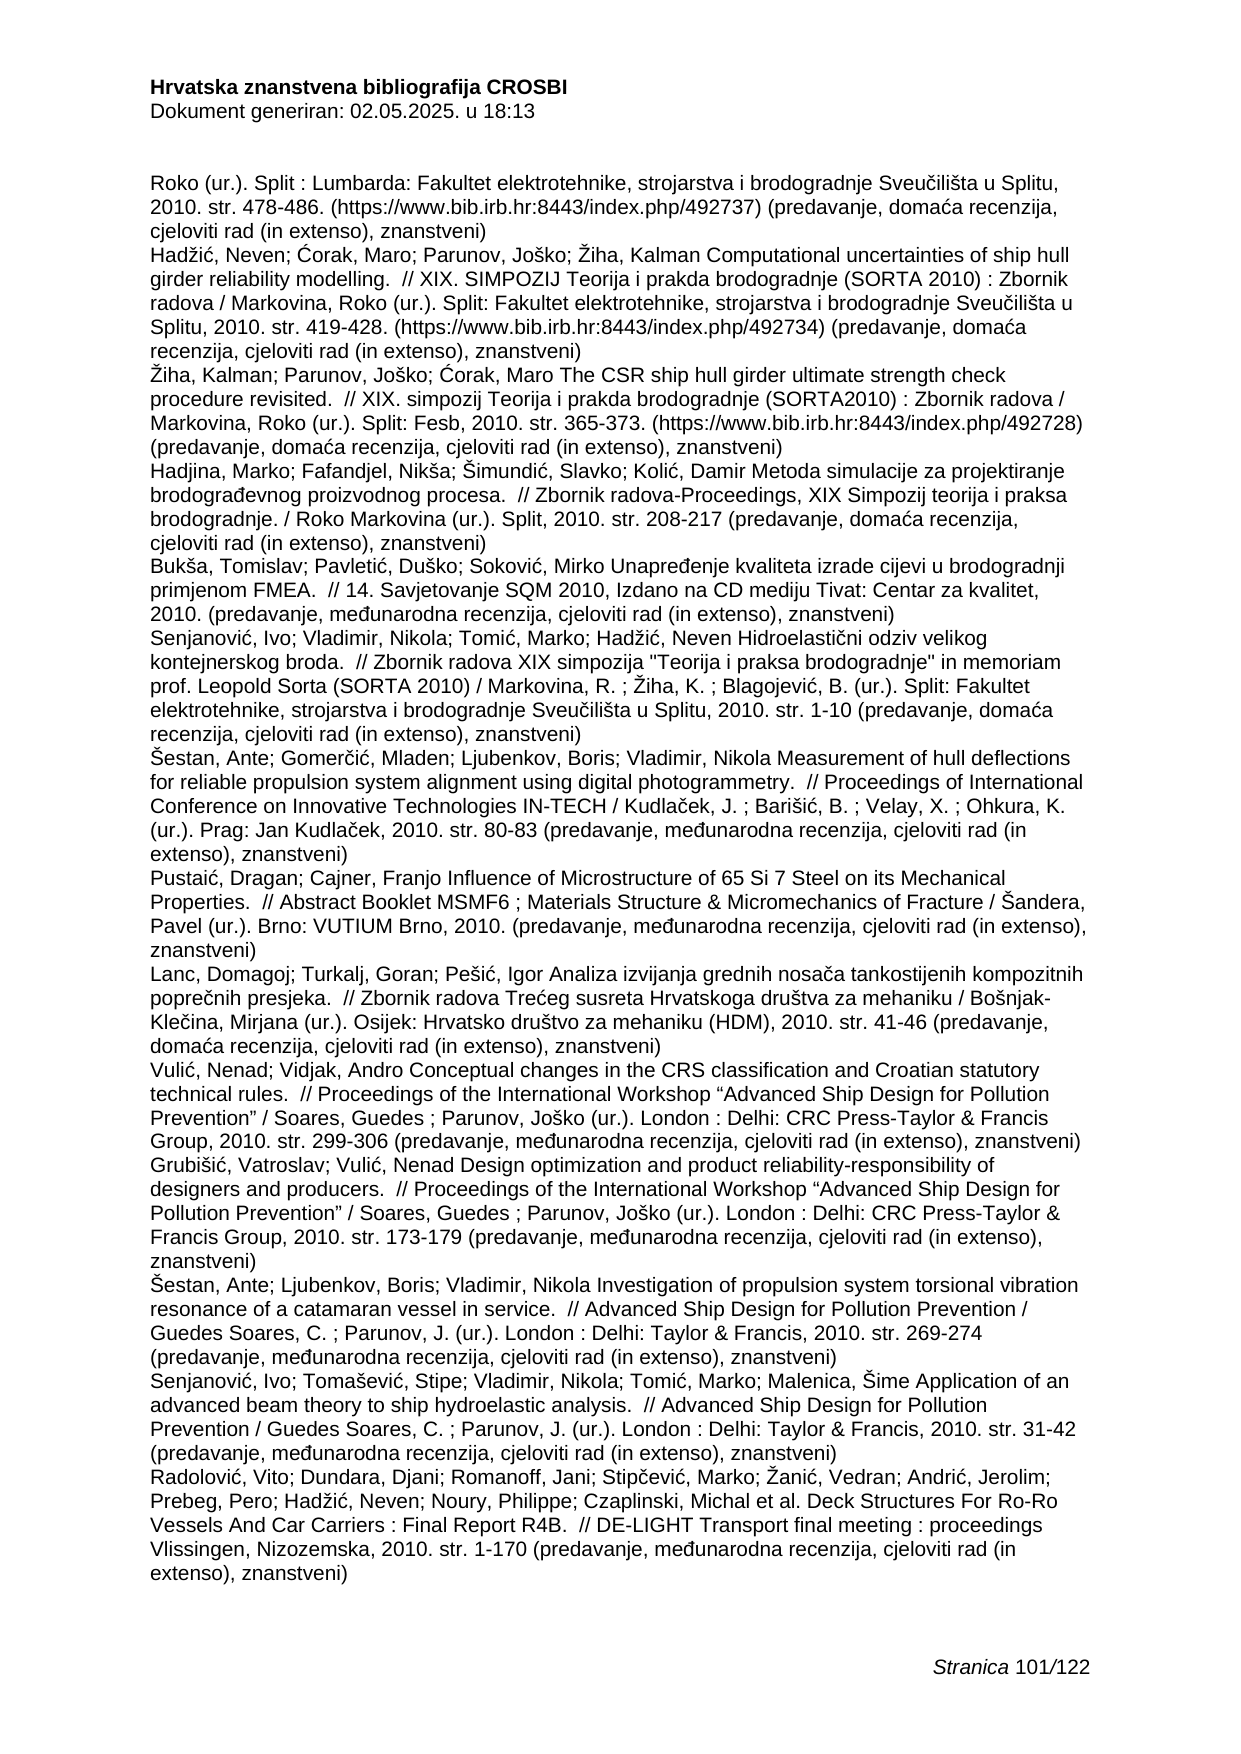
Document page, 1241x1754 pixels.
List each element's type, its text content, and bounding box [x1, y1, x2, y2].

text Žiha, Kalman; Parunov, Joško; Ćorak, Maro [150, 363, 1090, 458]
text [150, 171, 1090, 243]
text Senjanović, Ivo; Tomašević, Stipe; Vladimir, Nikola; Tomić, Marko; Malenica, Šime [150, 1369, 1090, 1465]
text Hadjina, Marko; Fafandjel, Nikša; Šimundić, Slavko; Kolić, Damir [150, 458, 1090, 554]
text Bukša, Tomislav; Pavletić, Duško; Soković, Mirko [150, 554, 1090, 626]
text Senjanović, Ivo; Vladimir, Nikola; Tomić, Marko; Hadžić, Neven [150, 626, 1090, 746]
text Lanc, Domagoj; Turkalj, Goran; Pešić, Igor [150, 962, 1090, 1057]
text Vulić, Nenad; Vidjak, Andro [150, 1057, 1090, 1153]
text Šestan, Ante; Gomerčić, Mladen; Ljubenkov, Boris; Vladimir, Nikola [150, 746, 1090, 866]
text Radolović, Vito; Dundara, Djani; Romanoff, Jani; Stipčević, Marko; Žanić, Vedran; Andrić, Jerolim; Prebeg, Pero; Hadžić, Neven; Noury, Philippe; Czaplinski, Michal et al. [150, 1465, 1090, 1584]
text Pustaić, Dragan; Cajner, Franjo [150, 866, 1090, 962]
text Grubišić, Vatroslav; Vulić, Nenad [150, 1153, 1090, 1273]
text Šestan, Ante; Ljubenkov, Boris; Vladimir, Nikola [150, 1273, 1090, 1369]
text Hadžić, Neven; Ćorak, Maro; Parunov, Joško; Žiha, Kalman [150, 243, 1090, 363]
